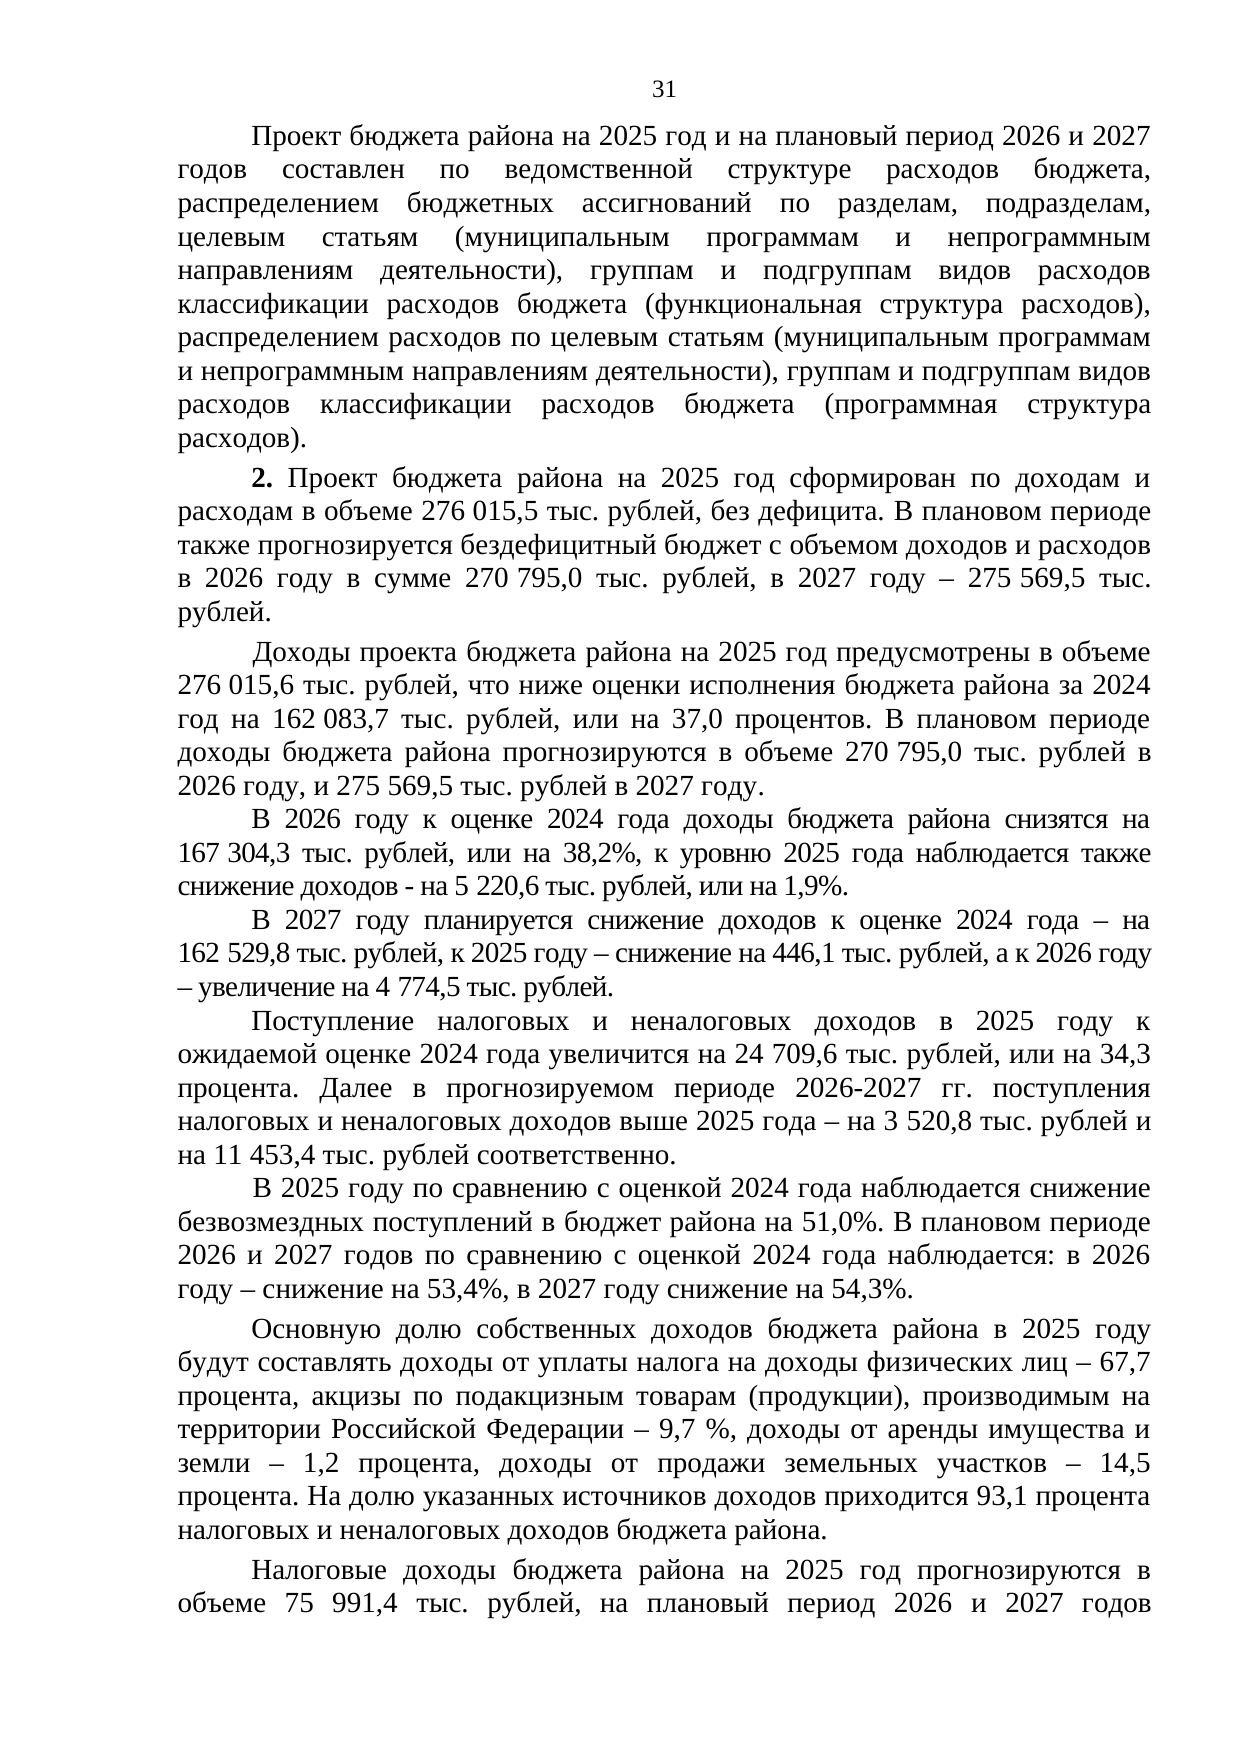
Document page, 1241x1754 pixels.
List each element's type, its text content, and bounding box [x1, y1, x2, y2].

text Проект бюджета района на 2025 год и на плановый период 2026 и 2027 годов составлен по ведомственной структуре расходов бюджета, распределением бюджетных ассигнований по разделам, подразделам, целевым статьям (муниципальным программам и непрограммным направлениям деятельности), группам и подгруппам видов расходов классификации расходов бюджета (функциональная структура расходов), распределением расходов по целевым статьям (муниципальным программам и непрограммным направлениям деятельности), группам и подгруппам видов расходов классификации расходов бюджета (программная структура расходов). [177, 118, 1152, 453]
text В 2025 году по сравнению с оценкой 2024 года наблюдается снижение безвозмездных поступлений в бюджет района на 51,0%. В плановом периоде 2026 и 2027 годов по сравнению с оценкой 2024 года наблюдается: в 2026 году – снижение на 53,4%, в 2027 году снижение на 54,3%. [177, 1170, 1152, 1304]
text Доходы проекта бюджета района на 2025 год предусмотрены в объеме 276 015,6 тыс. рублей, что ниже оценки исполнения бюджета района за 2024 год на 162 083,7 тыс. рублей, или на 37,0 процентов. В плановом периоде доходы бюджета района прогнозируются в объеме 270 795,0 тыс. рублей в 2026 году, и 275 569,5 тыс. рублей в 2027 году. [177, 634, 1152, 801]
text Основную долю собственных доходов бюджета района в 2025 году будут составлять доходы от уплаты налога на доходы физических лиц – 67,7 процента, акцизы по подакцизным товарам (продукции), производимым на территории Российской Федерации – 9,7 %, доходы от аренды имущества и земли – 1,2 процента, доходы от продажи земельных участков – 14,5 процента. На долю указанных источников доходов приходится 93,1 процента налоговых и неналоговых доходов бюджета района. [177, 1311, 1152, 1546]
text В 2027 году планируется снижение доходов к оценке 2024 года – на 162 529,8 тыс. рублей, к 2025 году – снижение на 446,1 тыс. рублей, а к 2026 году – увеличение на 4 774,5 тыс. рублей. [177, 902, 1152, 1003]
text Поступление налоговых и неналоговых доходов в 2025 году к ожидаемой оценке 2024 года увеличится на 24 709,6 тыс. рублей, или на 34,3 процента. Далее в прогнозируемом периоде 2026-2027 гг. поступления налоговых и неналоговых доходов выше 2025 года – на 3 520,8 тыс. рублей и на 11 453,4 тыс. рублей соответственно. [177, 1003, 1152, 1170]
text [177, 1552, 1152, 1619]
text 2. Проект бюджета района на 2025 год сформирован по доходам и расходам в объеме 276 015,5 тыс. рублей, без дефицита. В плановом периоде также прогнозируется бездефицитный бюджет с объемом доходов и расходов в 2026 году в сумме 270 795,0 тыс. рублей, в 2027 году – 275 569,5 тыс. рублей. [177, 460, 1152, 627]
text В 2026 году к оценке 2024 года доходы бюджета района снизятся на 167 304,3 тыс. рублей, или на 38,2%, к уровню 2025 года наблюдается также снижение доходов - на 5 220,6 тыс. рублей, или на 1,9%. [177, 801, 1152, 902]
